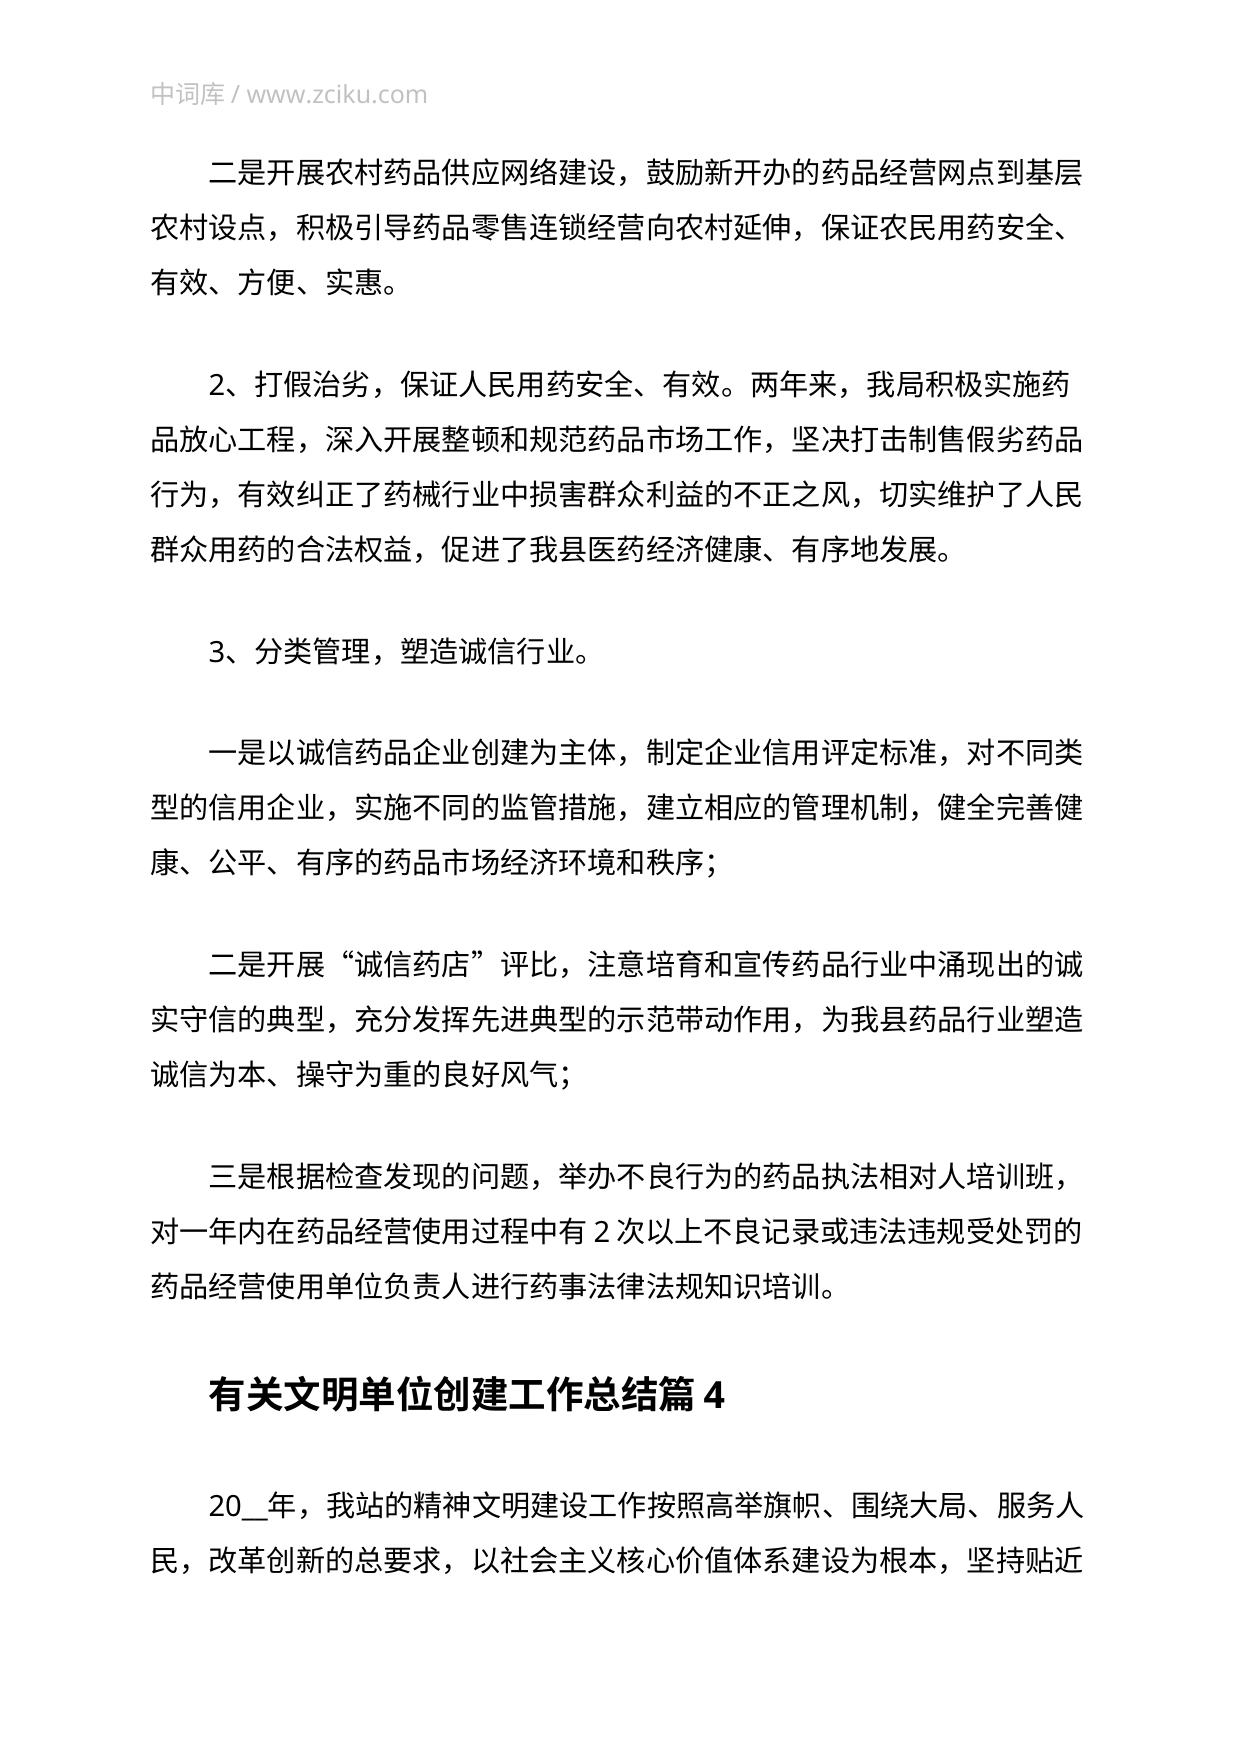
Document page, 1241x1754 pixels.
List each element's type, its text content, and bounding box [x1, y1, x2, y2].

text 三是根据检查发现的问题，举办不良行为的药品执法相对人培训班，对一年内在药品经营使用过程中有2次以上不良记录或违法违规受处罚的药品经营使用单位负责人进行药事法律法规知识培训。 [150, 1153, 1090, 1305]
text 一是以诚信药品企业创建为主体，制定企业信用评定标准，对不同类型的信用企业，实施不同的监管措施，建立相应的管理机制，健全完善健康、公平、有序的药品市场经济环境和秩序； [150, 730, 1090, 882]
text 有关文明单位创建工作总结篇4 [150, 1365, 1090, 1419]
text 2、打假治劣，保证人民用药安全、有效。两年来，我局积极实施药品放心工程，深入开展整顿和规范药品市场工作，坚决打击制售假劣药品行为，有效纠正了药械行业中损害群众利益的不正之风，切实维护了人民群众用药的合法权益，促进了我县医药经济健康、有序地发展。 [150, 362, 1090, 569]
text 二是开展农村药品供应网络建设，鼓励新开办的药品经营网点到基层农村设点，积极引导药品零售连锁经营向农村延伸，保证农民用药安全、有效、方便、实惠。 [150, 150, 1090, 302]
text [150, 1482, 1090, 1580]
text 二是开展“诚信药店”评比，注意培育和宣传药品行业中涌现出的诚实守信的典型，充分发挥先进典型的示范带动作用，为我县药品行业塑造诚信为本、操守为重的良好风气； [150, 942, 1090, 1094]
text 3、分类管理，塑造诚信行业。 [150, 628, 1090, 671]
